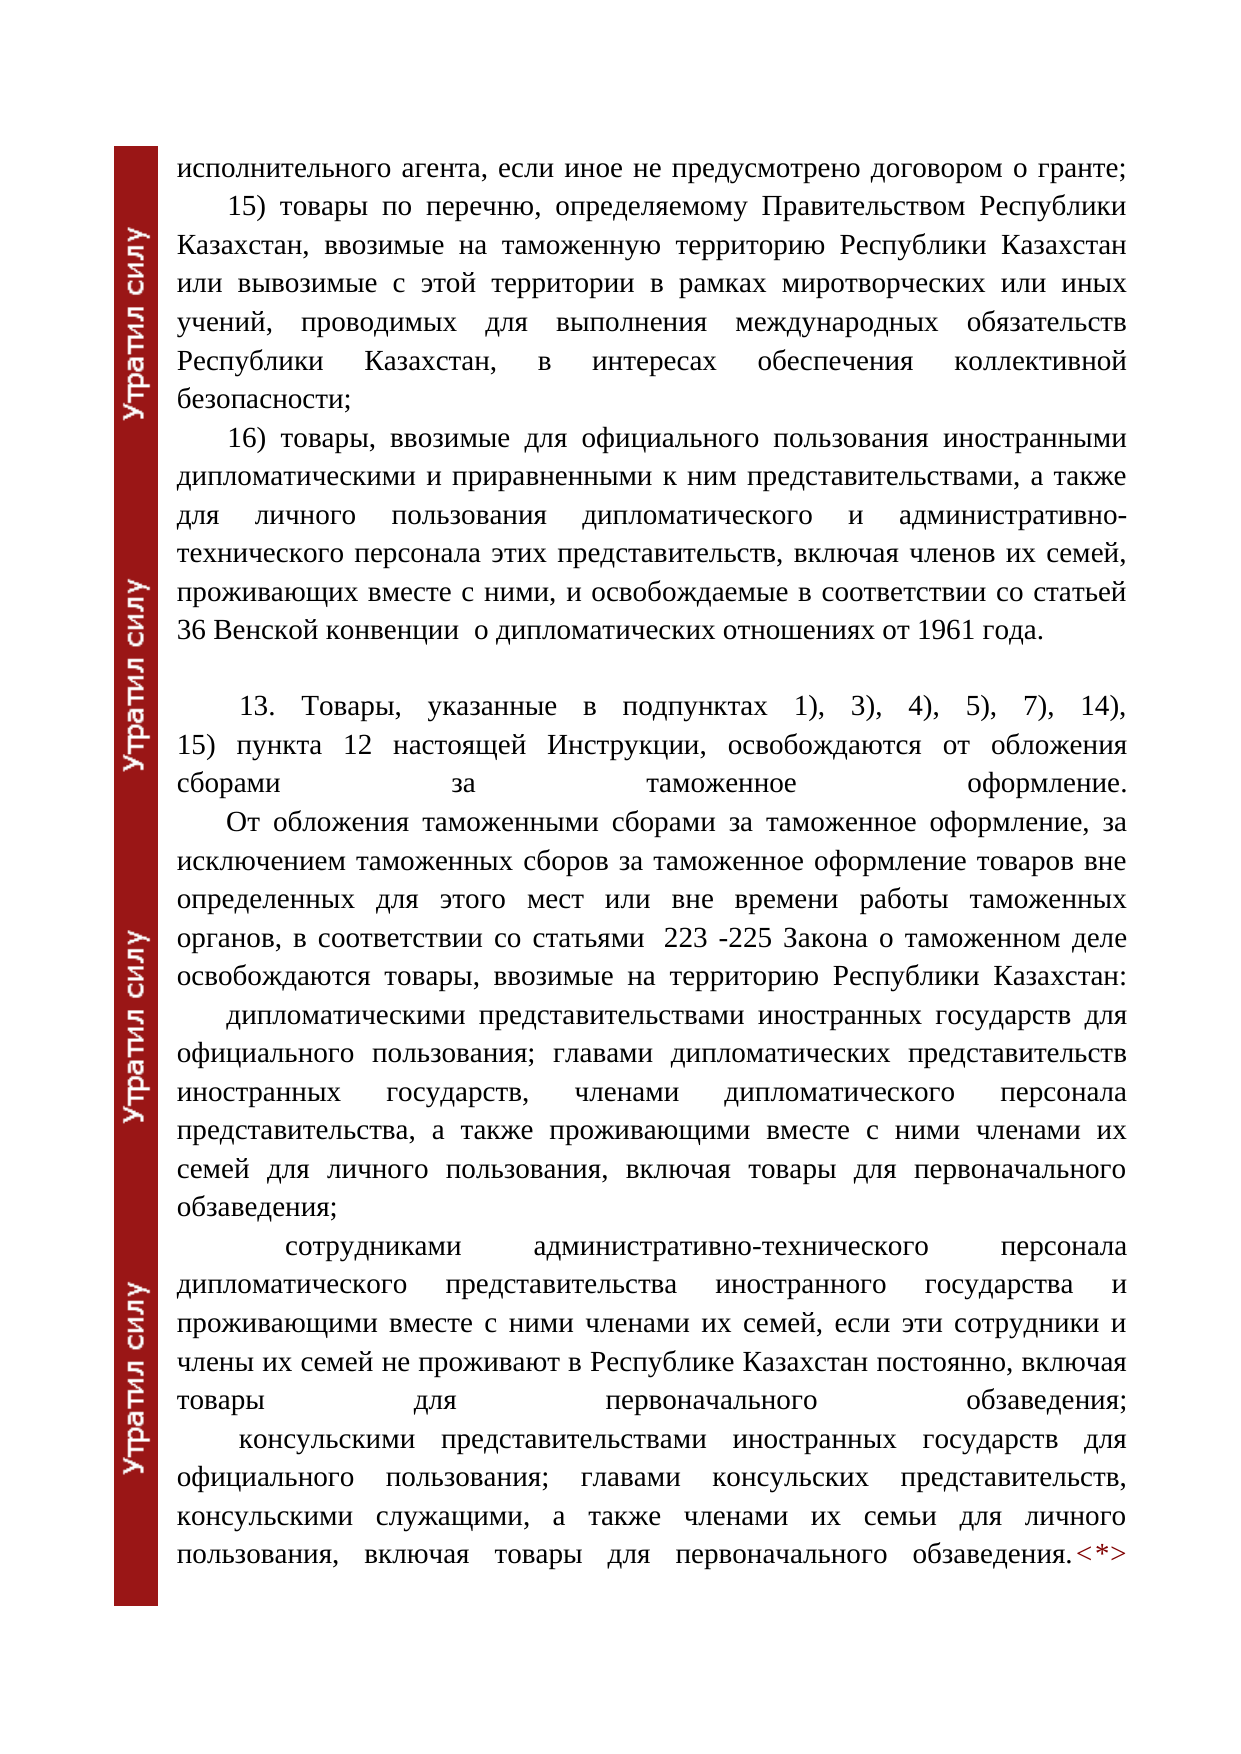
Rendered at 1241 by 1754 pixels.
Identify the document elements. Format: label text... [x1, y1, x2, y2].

picture [114, 646, 158, 688]
picture [114, 146, 158, 150]
picture [114, 1570, 158, 1606]
